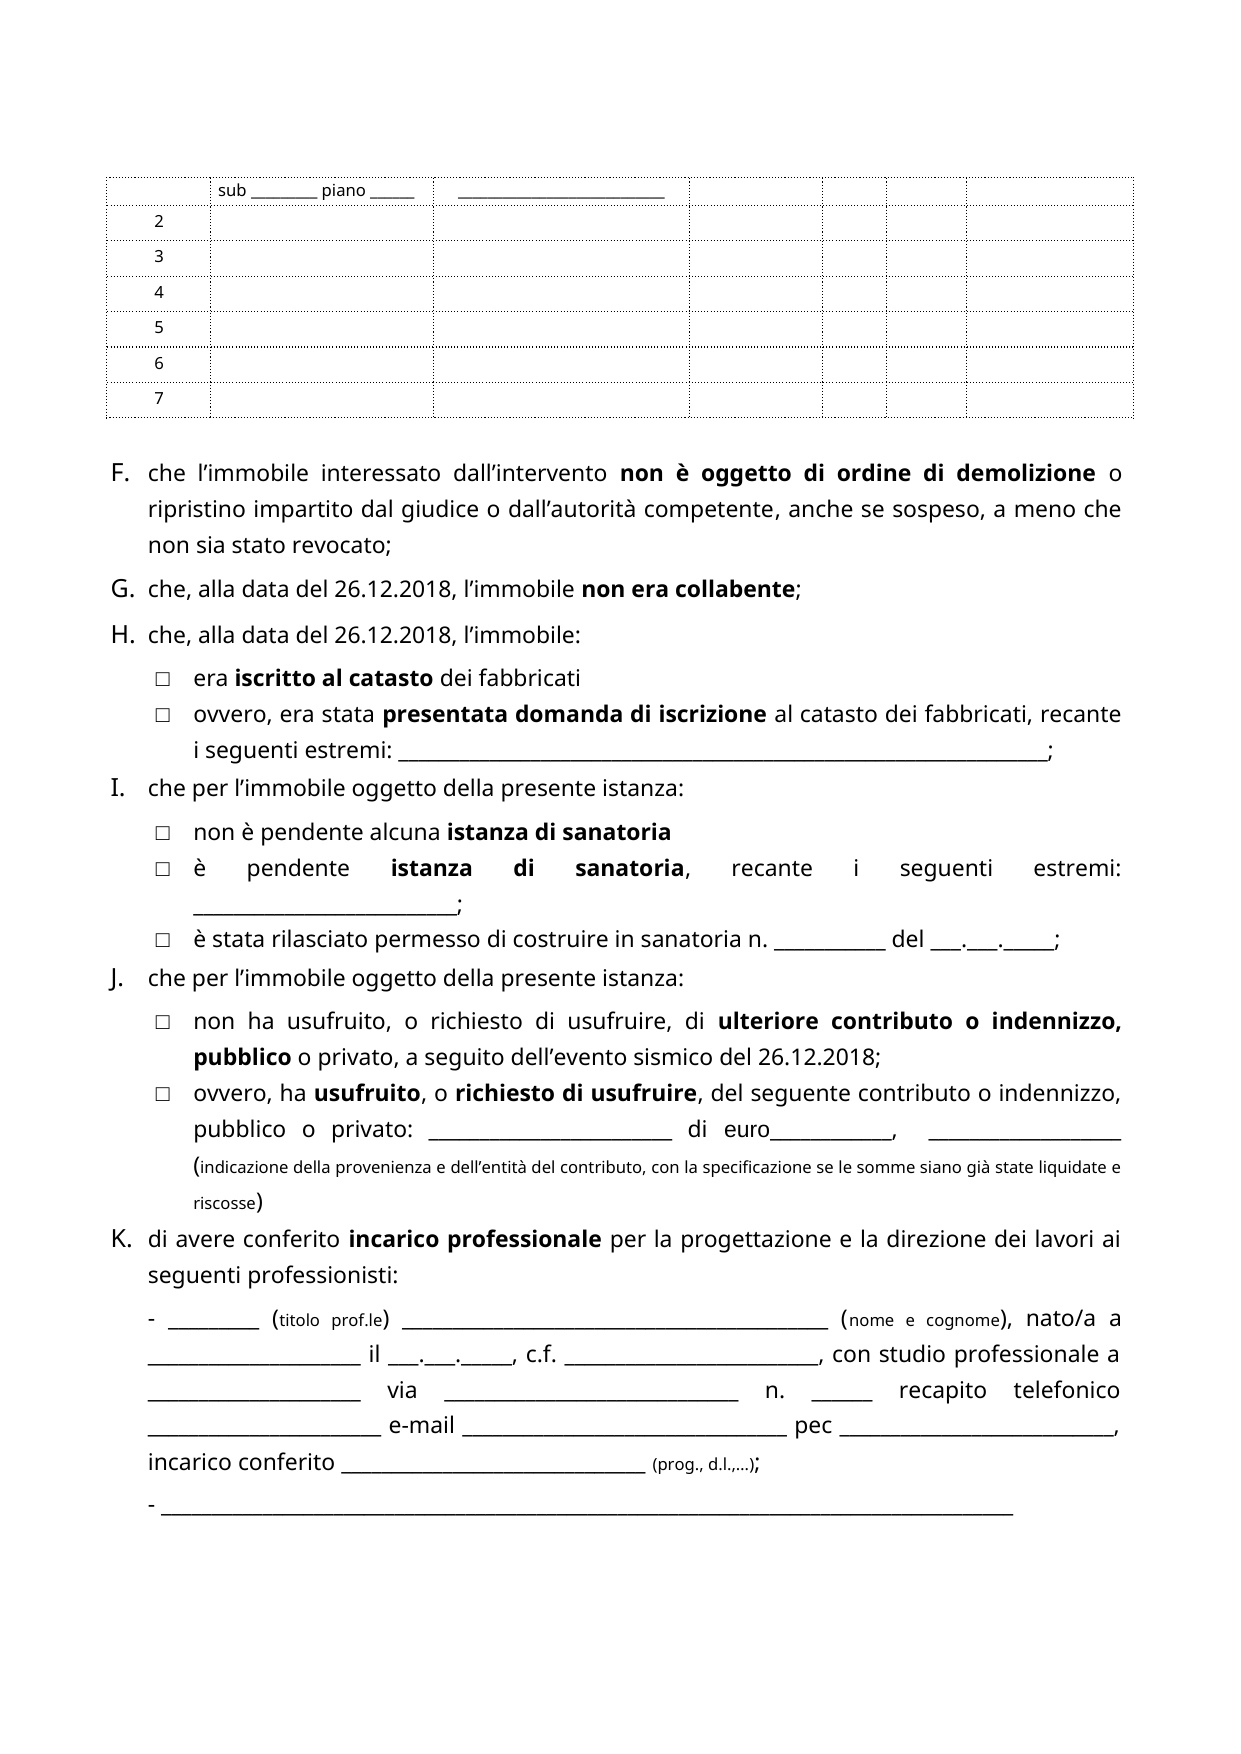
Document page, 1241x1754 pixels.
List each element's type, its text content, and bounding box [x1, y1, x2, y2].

list di avere conferito incarico professionale per la progettazione e la direzione dei lavori ai seguenti professionisti: [110, 1221, 1122, 1291]
list è stata rilasciato permesso di costruire in sanatoria n. ___________ del ___.___._____; [156, 923, 1122, 955]
table_cell [434, 311, 689, 346]
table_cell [434, 177, 689, 205]
table_cell [967, 177, 1133, 205]
list che per l’immobile oggetto della presente istanza: [110, 959, 1122, 993]
list che, alla data del 26.12.2018, l’immobile non era collabente; [110, 571, 1122, 605]
table_cell [689, 311, 822, 346]
list era iscritto al catasto dei fabbricati [156, 662, 1122, 693]
table_cell [886, 382, 967, 417]
table_cell [434, 276, 689, 311]
table_cell [967, 205, 1133, 240]
table_cell [886, 311, 967, 346]
table_cell [886, 177, 967, 205]
table_cell [211, 311, 433, 346]
table_cell [822, 382, 886, 417]
table_cell 2 [107, 205, 211, 240]
table_cell [822, 240, 886, 276]
table_cell [211, 205, 433, 240]
table_cell [967, 240, 1133, 276]
table_cell 7 [107, 382, 211, 417]
table_cell [211, 276, 433, 311]
list non ha usufruito, o richiesto di usufruire, di ulteriore contributo o indennizzo, pubblico o privato, a seguito dell’evento sismico del 26.12.2018; [156, 1005, 1122, 1072]
list è pendente istanza di sanatoria, recante i seguenti estremi: __________________________; [156, 851, 1122, 919]
table_cell [822, 346, 886, 382]
table_cell [211, 382, 433, 417]
table_cell 5 [107, 311, 211, 346]
table_cell [434, 382, 689, 417]
table_cell [689, 382, 822, 417]
table_cell [822, 276, 886, 311]
table_cell [886, 346, 967, 382]
list che l’immobile interessato dall’intervento non è oggetto di ordine di demolizione o ripristino impartito dal giudice o dall’autorità competente, anche se sospeso, a meno che non sia stato revocato; [110, 454, 1122, 560]
list - _________ (titolo prof.le) __________________________________________ (nome e cognome), nato/a a _____________________ il ___.___._____, c.f. _________________________, con studio professionale a _____________________ via _____________________________ n. ______ recapito telefonico _______________________ e-mail ________________________________ pec ___________________________, incarico conferito ______________________________ (prog., d.l.,…); [148, 1302, 1122, 1477]
table_cell [822, 205, 886, 240]
list che, alla data del 26.12.2018, l’immobile: [110, 617, 1122, 651]
table_cell [967, 276, 1133, 311]
table_cell [689, 177, 822, 205]
table_cell [689, 346, 822, 382]
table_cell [211, 177, 433, 205]
table_cell [886, 205, 967, 240]
table_cell [822, 311, 886, 346]
table_cell [434, 240, 689, 276]
table_cell 4 [107, 276, 211, 311]
table_cell [967, 311, 1133, 346]
table_cell [822, 177, 886, 205]
table_cell 6 [107, 346, 211, 382]
list non è pendente alcuna istanza di sanatoria [156, 815, 1122, 847]
table_cell 1 [107, 177, 211, 205]
list che per l’immobile oggetto della presente istanza: [110, 770, 1122, 804]
table_cell [434, 205, 689, 240]
table_cell [211, 240, 433, 276]
list - ____________________________________________________________________________________ [148, 1488, 1122, 1519]
table_cell [886, 240, 967, 276]
table_cell 3 [107, 240, 211, 276]
table_cell [886, 276, 967, 311]
table_cell [689, 276, 822, 311]
table_cell [967, 382, 1133, 417]
table_cell [689, 240, 822, 276]
table_cell [434, 346, 689, 382]
table_cell [967, 346, 1133, 382]
list ovvero, era stata presentata domanda di iscrizione al catasto dei fabbricati, recante i seguenti estremi: ________________________________________________________________; [156, 698, 1122, 765]
table_cell [211, 346, 433, 382]
list ovvero, ha usufruito, o richiesto di usufruire, del seguente contributo o indennizzo, pubblico o privato: ________________________ di euro____________, ___________________ (indicazione della provenienza e dell’entità del contributo, con la specificazione se le somme siano già state liquidate e riscosse) [156, 1077, 1122, 1216]
table_cell [689, 205, 822, 240]
